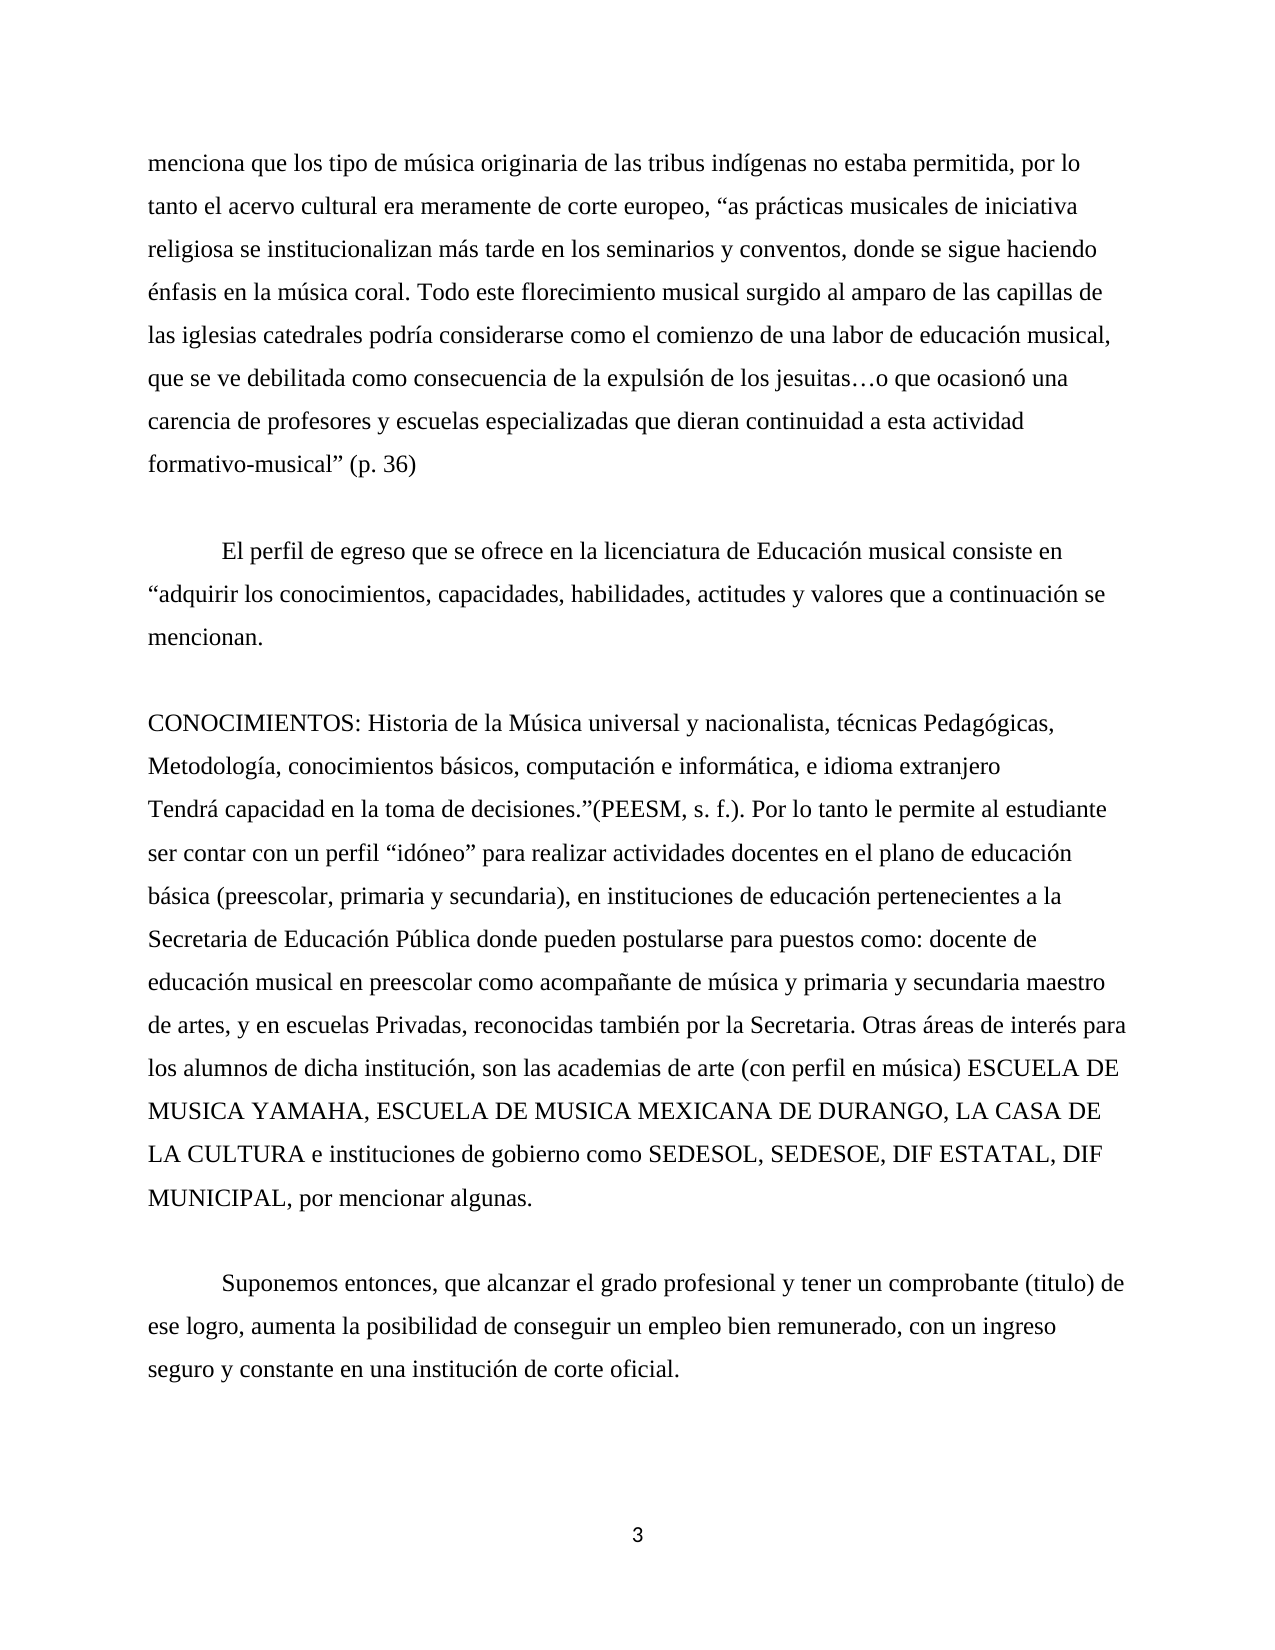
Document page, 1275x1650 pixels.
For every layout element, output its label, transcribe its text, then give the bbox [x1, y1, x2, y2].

text Suponemos entonces, que alcanzar el grado profesional y tener un comprobante (titulo) de ese logro, aumenta la posibilidad de conseguir un empleo bien remunerado, con un ingreso seguro y constante en una institución de corte oficial. [148, 1268, 1127, 1383]
text Tendrá capacidad en la toma de decisiones.”(PEESM, s. f.). Por lo tanto le permite al estudiante ser contar con un perfil “idóneo” para realizar actividades docentes en el plano de educación básica (preescolar, primaria y secundaria), en instituciones de educación pertenecientes a la Secretaria de Educación Pública donde pueden postularse para puestos como: docente de educación musical en preescolar como acompañante de música y primaria y secundaria maestro de artes, y en escuelas Privadas, reconocidas también por la Secretaria. Otras áreas de interés para los alumnos de dicha institución, son las academias de arte (con perfil en música) ESCUELA DE MUSICA YAMAHA, ESCUELA DE MUSICA MEXICANA DE DURANGO, LA CASA DE LA CULTURA e instituciones de gobierno como SEDESOL, SEDESOE, DIF ESTATAL, DIF MUNICIPAL, por mencionar algunas. [148, 794, 1127, 1211]
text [148, 148, 1127, 478]
text El perfil de egreso que se ofrece en la licenciatura de Educación musical consiste en “adquirir los conocimientos, capacidades, habilidades, actitudes y valores que a continuación se mencionan. [148, 536, 1127, 651]
text CONOCIMIENTOS: Historia de la Música universal y nacionalista, técnicas Pedagógicas, Metodología, conocimientos básicos, computación e informática, e idioma extranjero [148, 708, 1127, 780]
